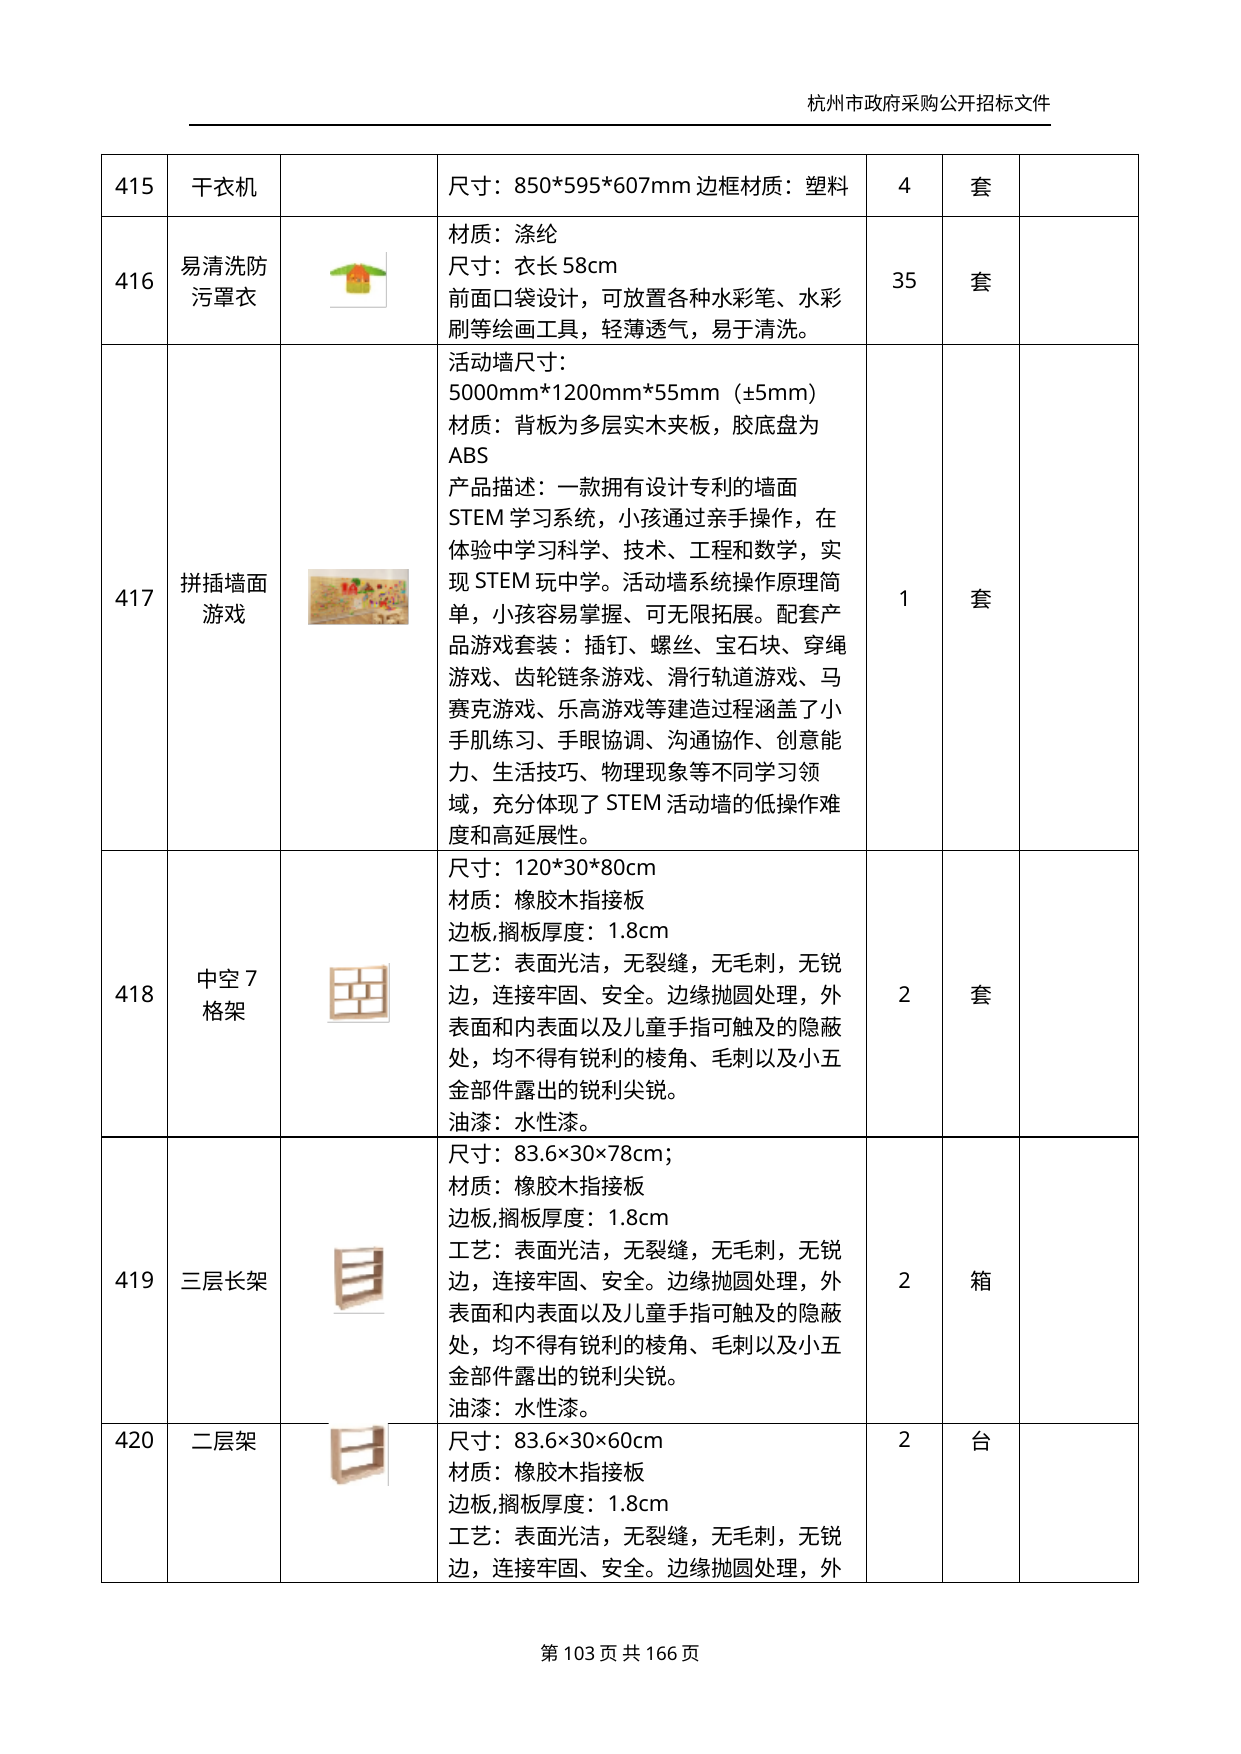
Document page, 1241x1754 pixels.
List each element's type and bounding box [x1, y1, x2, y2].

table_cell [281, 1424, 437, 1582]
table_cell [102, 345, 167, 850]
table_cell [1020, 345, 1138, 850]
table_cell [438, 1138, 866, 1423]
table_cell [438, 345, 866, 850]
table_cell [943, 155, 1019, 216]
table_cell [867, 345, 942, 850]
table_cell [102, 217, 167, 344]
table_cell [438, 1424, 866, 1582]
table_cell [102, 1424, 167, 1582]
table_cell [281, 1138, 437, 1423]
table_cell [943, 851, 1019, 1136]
picture [330, 252, 388, 309]
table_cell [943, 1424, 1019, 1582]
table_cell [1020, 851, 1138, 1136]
picture [308, 569, 410, 626]
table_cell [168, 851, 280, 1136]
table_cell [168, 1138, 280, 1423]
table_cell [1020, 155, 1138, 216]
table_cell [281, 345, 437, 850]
picture [327, 963, 391, 1024]
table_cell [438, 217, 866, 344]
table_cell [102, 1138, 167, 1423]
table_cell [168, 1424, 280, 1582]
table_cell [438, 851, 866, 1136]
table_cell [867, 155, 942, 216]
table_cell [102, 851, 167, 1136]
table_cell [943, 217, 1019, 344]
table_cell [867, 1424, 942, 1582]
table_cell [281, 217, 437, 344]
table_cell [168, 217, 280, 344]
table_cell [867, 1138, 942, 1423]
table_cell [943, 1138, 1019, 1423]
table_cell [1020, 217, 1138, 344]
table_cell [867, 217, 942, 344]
picture [328, 1423, 390, 1486]
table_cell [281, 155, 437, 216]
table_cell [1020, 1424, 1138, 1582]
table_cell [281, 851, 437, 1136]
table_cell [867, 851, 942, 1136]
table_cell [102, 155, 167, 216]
picture [333, 1245, 385, 1315]
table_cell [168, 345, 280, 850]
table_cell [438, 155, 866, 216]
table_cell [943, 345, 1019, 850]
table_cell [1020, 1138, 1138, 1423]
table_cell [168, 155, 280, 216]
